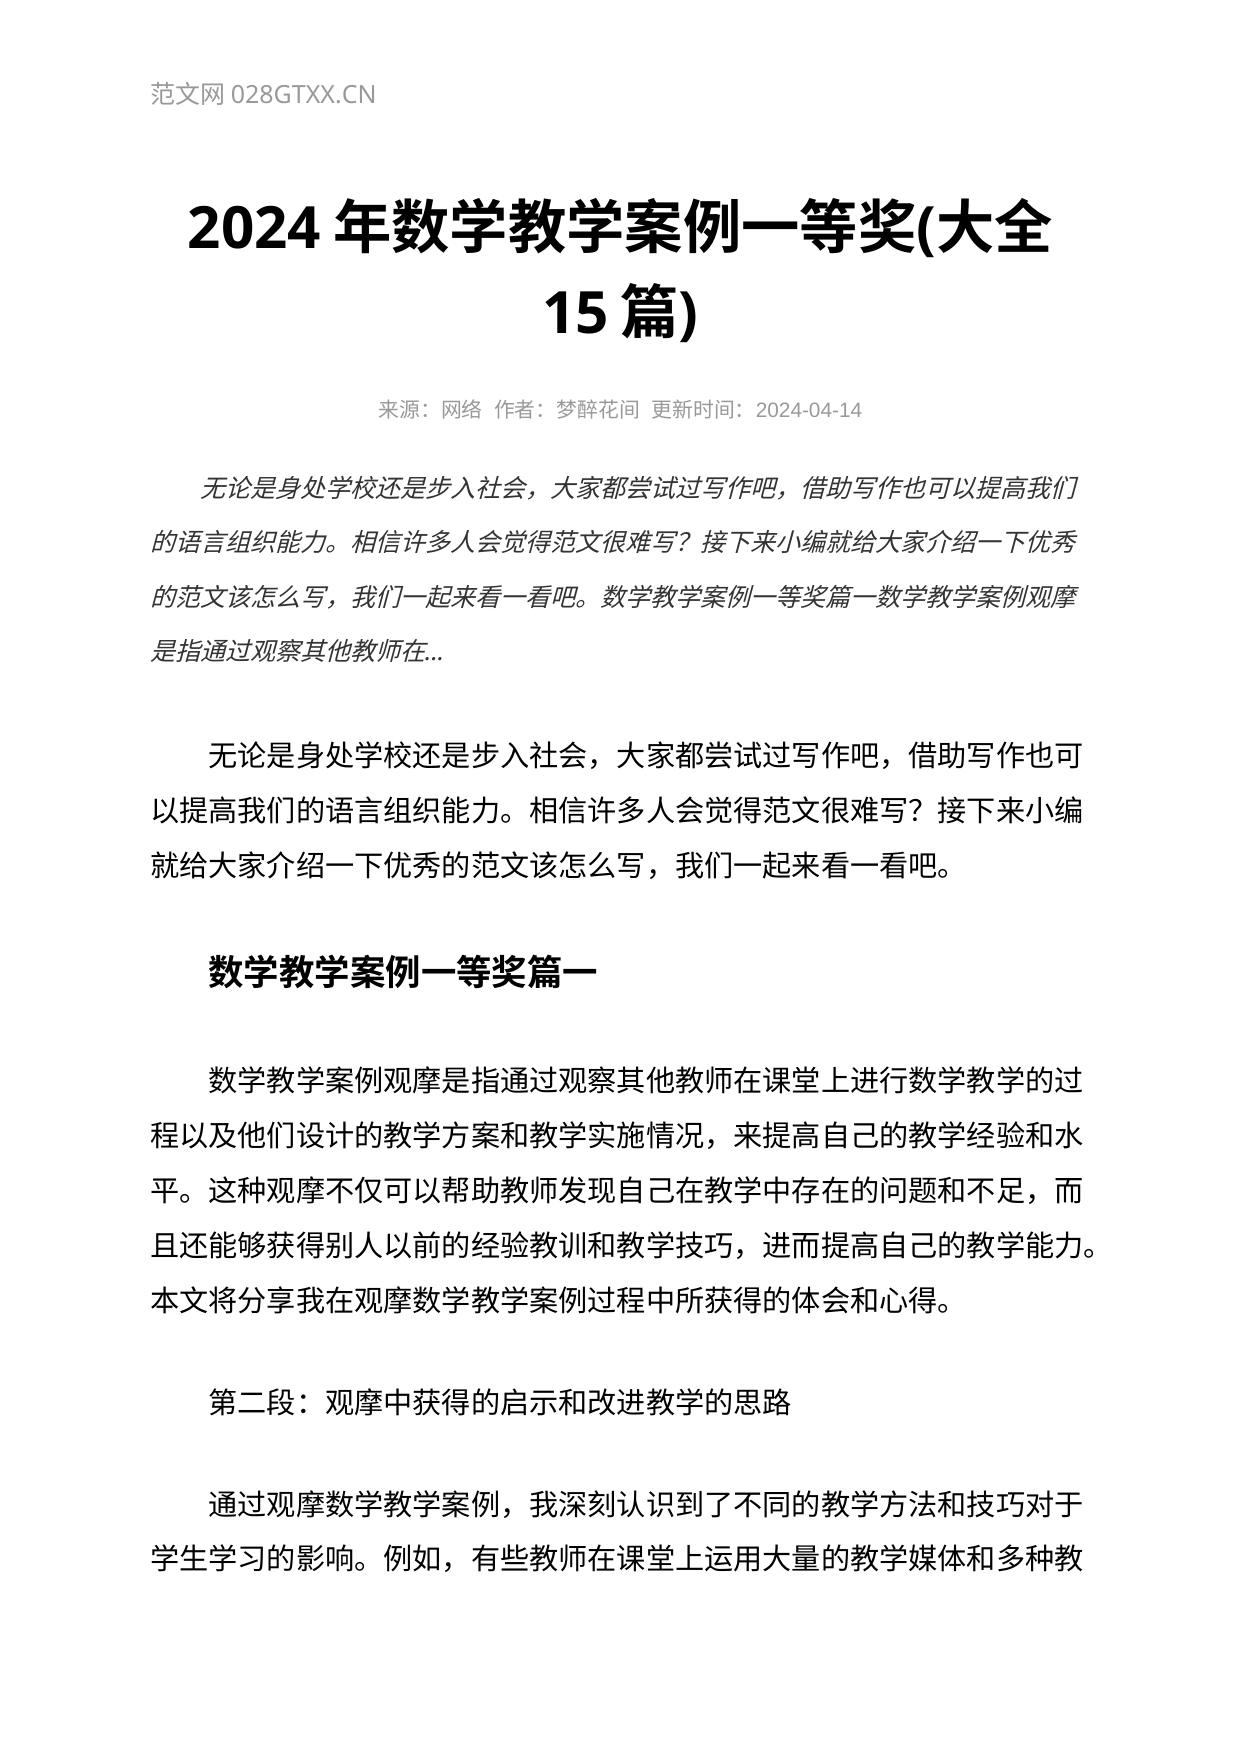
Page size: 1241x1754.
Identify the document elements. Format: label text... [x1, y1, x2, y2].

text 第二段：观摩中获得的启示和改进教学的思路 [150, 1379, 1090, 1422]
text 数学教学案例观摩是指通过观察其他教师在课堂上进行数学教学的过程以及他们设计的教学方案和教学实施情况，来提高自己的教学经验和水平。这种观摩不仅可以帮助教师发现自己在教学中存在的问题和不足，而且还能够获得别人以前的经验教训和教学技巧，进而提高自己的教学能力。本文将分享我在观摩数学教学案例过程中所获得的体会和心得。 [150, 1058, 1090, 1320]
subtitle 2024年数学教学案例一等奖(大全15篇) [150, 181, 1090, 351]
text 无论是身处学校还是步入社会，大家都尝试过写作吧，借助写作也可以提高我们的语言组织能力。相信许多人会觉得范文很难写？接下来小编就给大家介绍一下优秀的范文该怎么写，我们一起来看一看吧。数学教学案例一等奖篇一数学教学案例观摩是指通过观察其他教师在... [150, 468, 1090, 668]
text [150, 1481, 1090, 1578]
text 无论是身处学校还是步入社会，大家都尝试过写作吧，借助写作也可以提高我们的语言组织能力。相信许多人会觉得范文很难写？接下来小编就给大家介绍一下优秀的范文该怎么写，我们一起来看一看吧。 [150, 733, 1090, 885]
text 数学教学案例一等奖篇一 [150, 944, 1090, 996]
text 来源：网络 作者：梦醉花间 更新时间：2024-04-14 [150, 398, 1090, 422]
